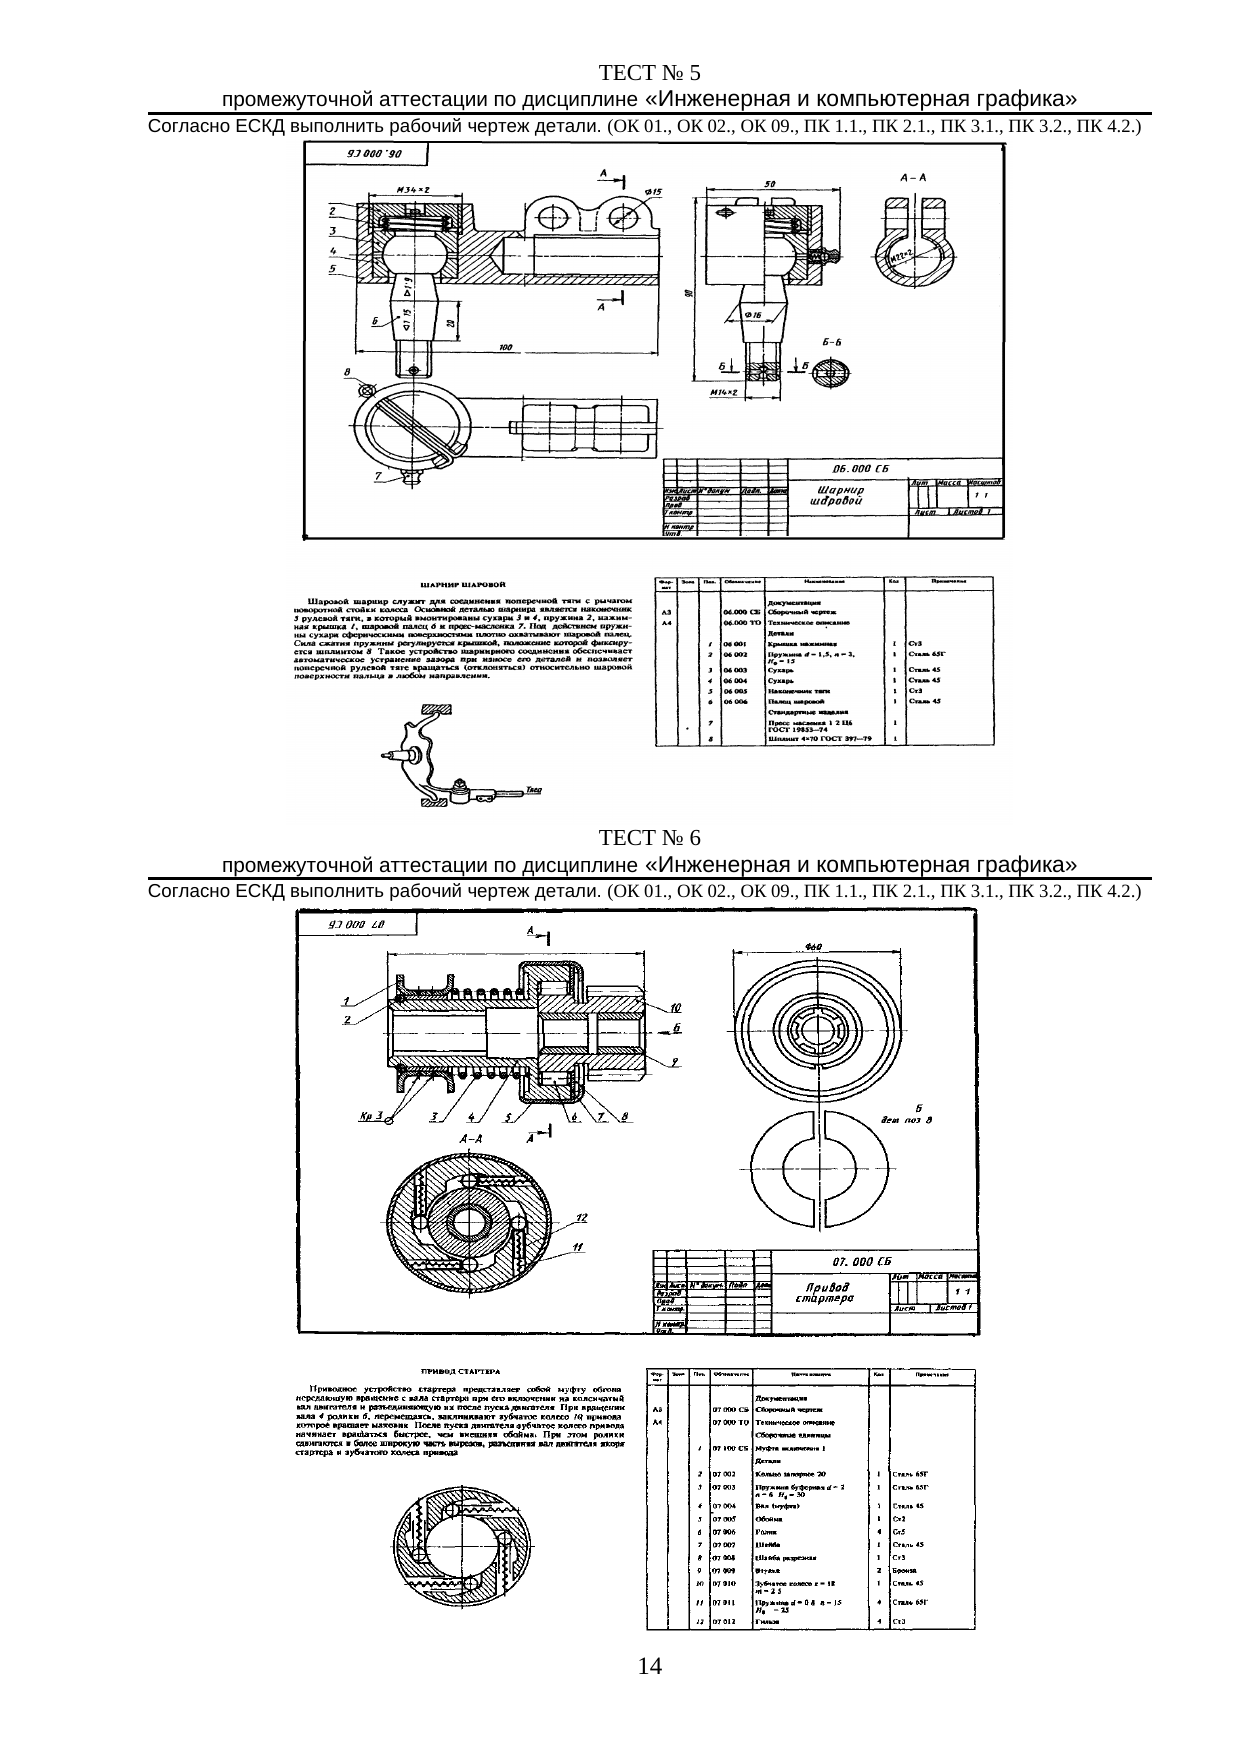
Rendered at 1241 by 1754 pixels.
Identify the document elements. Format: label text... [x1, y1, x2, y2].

text промежуточной аттестации по дисциплине «Инженерная и компьютерная графика» [148, 851, 1152, 877]
picture [286, 136, 1013, 825]
picture [276, 901, 1023, 1640]
text промежуточной аттестации по дисциплине «Инженерная и компьютерная графика» [148, 85, 1152, 112]
text Согласно ЕСКД выполнить рабочий чертеж детали. (ОК 01., ОК 02., ОК 09., ПК 1.1., ПК 2.1., ПК 3.1., ПК 3.2., ПК 4.2.) [148, 115, 1152, 137]
text Согласно ЕСКД выполнить рабочий чертеж детали. (ОК 01., ОК 02., ОК 09., ПК 1.1., ПК 2.1., ПК 3.1., ПК 3.2., ПК 4.2.) [148, 880, 1152, 902]
text ТЕСТ № 6 [148, 824, 1152, 851]
text ТЕСТ № 5 [148, 59, 1152, 85]
